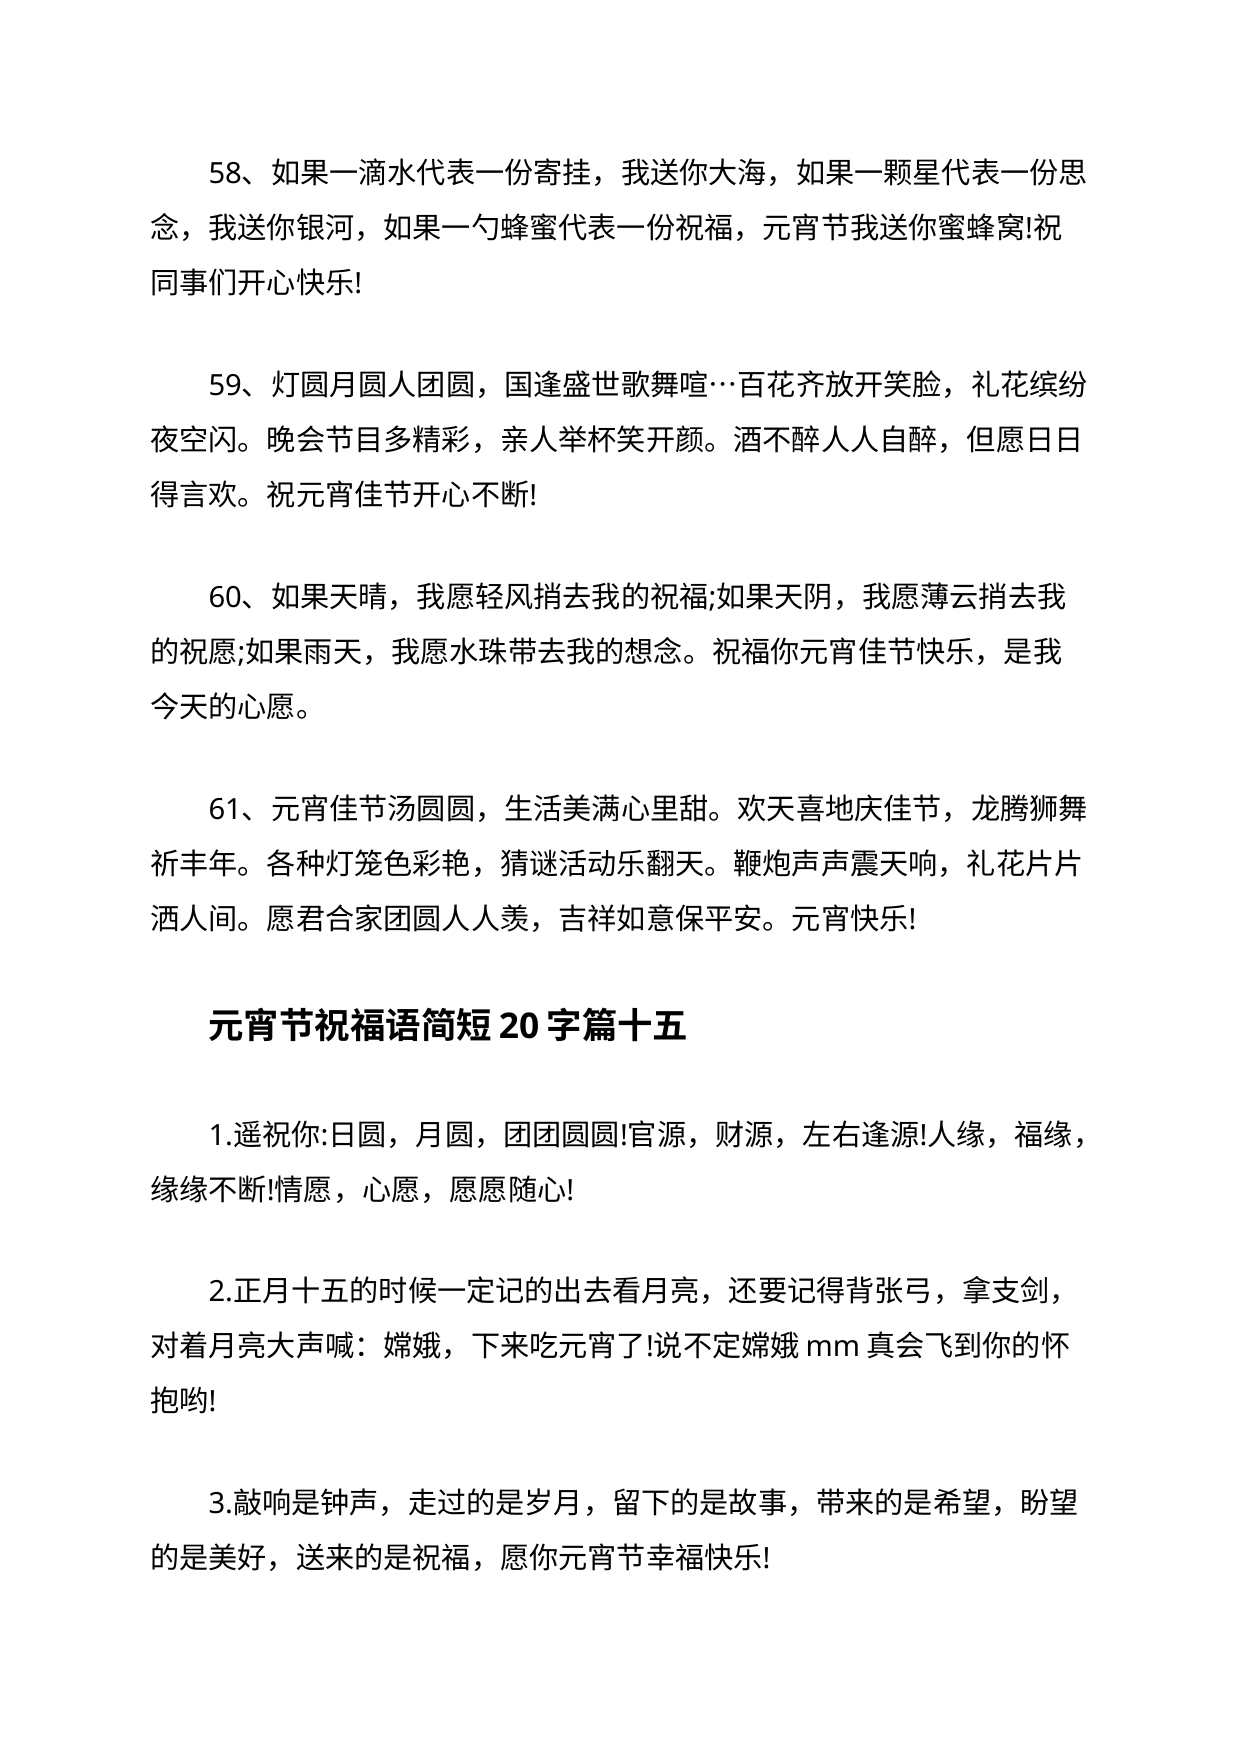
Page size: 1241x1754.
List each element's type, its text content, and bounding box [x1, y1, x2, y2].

text 60、如果天晴，我愿轻风捎去我的祝福;如果天阴，我愿薄云捎去我的祝愿;如果雨天，我愿水珠带去我的想念。祝福你元宵佳节快乐，是我今天的心愿。 [150, 574, 1090, 726]
text 2.正月十五的时候一定记的出去看月亮，还要记得背张弓，拿支剑，对着月亮大声喊：嫦娥，下来吃元宵了!说不定嫦娥mm真会飞到你的怀抱哟! [150, 1268, 1090, 1420]
text 元宵节祝福语简短20字篇十五 [150, 997, 1090, 1049]
text 59、灯圆月圆人团圆，国逢盛世歌舞喧…百花齐放开笑脸，礼花缤纷夜空闪。晚会节目多精彩，亲人举杯笑开颜。酒不醉人人自醉，但愿日日得言欢。祝元宵佳节开心不断! [150, 362, 1090, 514]
text 1.遥祝你:日圆，月圆，团团圆圆!官源，财源，左右逢源!人缘，福缘，缘缘不断!情愿，心愿，愿愿随心! [150, 1111, 1090, 1208]
text 61、元宵佳节汤圆圆，生活美满心里甜。欢天喜地庆佳节，龙腾狮舞祈丰年。各种灯笼色彩艳，猜谜活动乐翻天。鞭炮声声震天响，礼花片片洒人间。愿君合家团圆人人羡，吉祥如意保平安。元宵快乐! [150, 786, 1090, 938]
text 58、如果一滴水代表一份寄挂，我送你大海，如果一颗星代表一份思念，我送你银河，如果一勺蜂蜜代表一份祝福，元宵节我送你蜜蜂窝!祝同事们开心快乐! [150, 150, 1090, 302]
text 3.敲响是钟声，走过的是岁月，留下的是故事，带来的是希望，盼望的是美好，送来的是祝福，愿你元宵节幸福快乐! [150, 1480, 1090, 1577]
